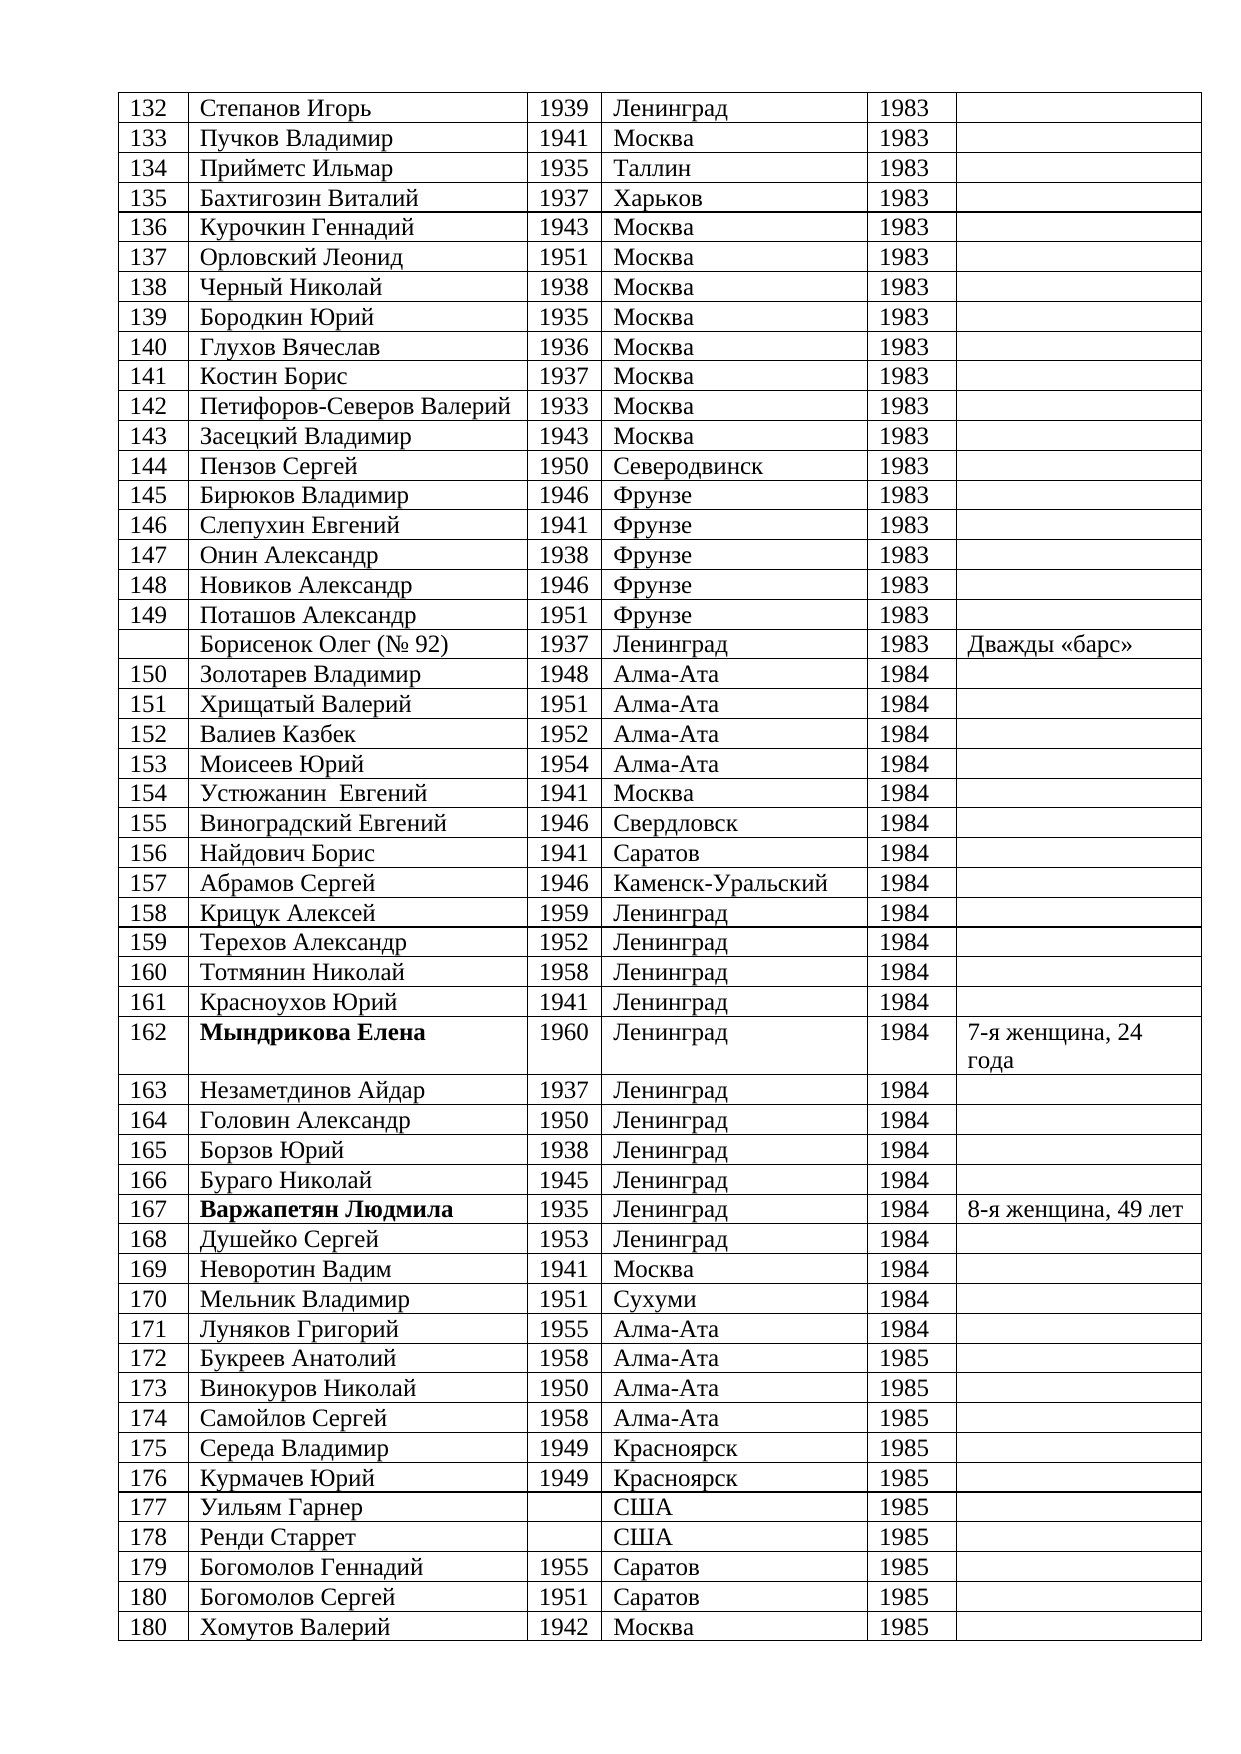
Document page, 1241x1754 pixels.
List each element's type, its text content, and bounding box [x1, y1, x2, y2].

table_cell [957, 898, 1201, 926]
table_cell [957, 1135, 1201, 1164]
table_cell Абрамов Сергей [189, 868, 527, 897]
table_cell 136 [119, 213, 188, 241]
table_cell Черный Николай [189, 272, 527, 301]
table_cell Алма-Ата [602, 1314, 867, 1342]
table_cell Петифоров-Северов Валерий [189, 391, 527, 420]
table_cell Ленинград [602, 1105, 867, 1134]
table_cell Ленинград [602, 1165, 867, 1193]
table_cell [957, 361, 1201, 390]
table_cell 1960 [528, 1017, 601, 1074]
table_cell Красноярск [602, 1433, 867, 1462]
table_cell 168 [119, 1224, 188, 1253]
table_cell США [602, 1493, 867, 1521]
table_cell [957, 332, 1201, 360]
table_cell 1984 [868, 1135, 956, 1164]
table_cell 1984 [868, 808, 956, 837]
table_cell Самойлов Сергей [189, 1403, 527, 1432]
table_cell 1937 [528, 630, 601, 658]
table_cell [957, 302, 1201, 331]
table_cell 1983 [868, 123, 956, 152]
table_cell [957, 719, 1201, 748]
table_cell 1933 [528, 391, 601, 420]
table_cell Москва [602, 213, 867, 241]
table_cell 1983 [868, 242, 956, 271]
table_cell 1943 [528, 421, 601, 450]
table_cell 1941 [528, 838, 601, 867]
table_cell Москва [602, 123, 867, 152]
table_cell Новиков Александр [189, 570, 527, 599]
table_cell [957, 1224, 1201, 1253]
table_cell 1983 [868, 332, 956, 360]
table_cell Виноградский Евгений [189, 808, 527, 837]
table_cell Золотарев Владимир [189, 659, 527, 688]
table_cell [957, 838, 1201, 867]
table_cell Орловский Леонид [189, 242, 527, 271]
table_cell Борисенок Олег (№ 92) [189, 630, 527, 658]
table_cell Крицук Алексей [189, 898, 527, 926]
table_cell [957, 1522, 1201, 1551]
table_cell 154 [119, 779, 188, 807]
table_cell 1935 [528, 153, 601, 182]
table_cell 1984 [868, 1017, 956, 1074]
table_cell 1948 [528, 659, 601, 688]
table_cell Алма-Ата [602, 1403, 867, 1432]
table_cell 140 [119, 332, 188, 360]
table_cell Глухов Вячеслав [189, 332, 527, 360]
table_cell Ленинград [602, 1224, 867, 1253]
table_cell Курочкин Геннадий [189, 213, 527, 241]
table_cell 1983 [868, 570, 956, 599]
table_cell 1945 [528, 1165, 601, 1193]
table_cell [957, 1463, 1201, 1491]
table_cell 1958 [528, 1344, 601, 1372]
table_cell 1937 [528, 183, 601, 211]
table_cell Москва [602, 1254, 867, 1283]
table_cell [957, 1075, 1201, 1104]
table_cell Борзов Юрий [189, 1135, 527, 1164]
table_cell 1951 [528, 1582, 601, 1611]
table_cell 1984 [868, 987, 956, 1016]
table_cell Засецкий Владимир [189, 421, 527, 450]
table_cell Саратов [602, 838, 867, 867]
table_cell Неворотин Вадим [189, 1254, 527, 1283]
table_cell Головин Александр [189, 1105, 527, 1134]
table_cell США [602, 1522, 867, 1551]
table_cell 1941 [528, 510, 601, 539]
table_cell 1949 [528, 1463, 601, 1491]
table_cell [957, 570, 1201, 599]
table_cell Ленинград [602, 1135, 867, 1164]
table_cell Ленинград [602, 1195, 867, 1223]
table_cell Поташов Александр [189, 600, 527, 628]
table_cell Букреев Анатолий [189, 1344, 527, 1372]
table_cell Бирюков Владимир [189, 481, 527, 509]
table_cell 1950 [528, 1373, 601, 1402]
table_cell 146 [119, 510, 188, 539]
table_cell Прийметс Ильмар [189, 153, 527, 182]
table_cell [119, 630, 188, 658]
table_cell 1983 [868, 540, 956, 569]
table_cell 1983 [868, 451, 956, 479]
table_cell 1984 [868, 1254, 956, 1283]
table_cell 1984 [868, 1195, 956, 1223]
table_cell 1984 [868, 957, 956, 986]
table_cell Сухуми [602, 1284, 867, 1313]
table_cell 1955 [528, 1552, 601, 1581]
table_cell [528, 1522, 601, 1551]
table_cell [957, 1314, 1201, 1342]
table_cell Богомолов Сергей [189, 1582, 527, 1611]
table_cell 1983 [868, 272, 956, 301]
table_cell 1946 [528, 481, 601, 509]
table_cell 167 [119, 1195, 188, 1223]
table_cell 180 [119, 1582, 188, 1611]
table_cell Луняков Григорий [189, 1314, 527, 1342]
table_cell Алма-Ата [602, 689, 867, 718]
table_cell [957, 1373, 1201, 1402]
table_cell 1955 [528, 1314, 601, 1342]
table_cell 1983 [868, 510, 956, 539]
table_cell 1983 [868, 421, 956, 450]
table_cell 1983 [868, 93, 956, 122]
table_cell Москва [602, 242, 867, 271]
table_cell 173 [119, 1373, 188, 1402]
table_cell [957, 510, 1201, 539]
table_cell 1953 [528, 1224, 601, 1253]
table_cell [957, 1552, 1201, 1581]
table_cell [957, 421, 1201, 450]
table_cell Незаметдинов Айдар [189, 1075, 527, 1104]
table_cell Саратов [602, 1582, 867, 1611]
table_cell Степанов Игорь [189, 93, 527, 122]
table_cell Харьков [602, 183, 867, 211]
table_cell 1946 [528, 570, 601, 599]
table_cell 1984 [868, 1314, 956, 1342]
table_cell 170 [119, 1284, 188, 1313]
table_cell 1952 [528, 928, 601, 956]
table_cell 141 [119, 361, 188, 390]
table_cell Хрищатый Валерий [189, 689, 527, 718]
table_cell Красноухов Юрий [189, 987, 527, 1016]
table_cell Дважды «барс» [957, 630, 1201, 658]
table_cell 1983 [868, 213, 956, 241]
table_cell 159 [119, 928, 188, 956]
table_cell Ленинград [602, 630, 867, 658]
table_cell 1983 [868, 302, 956, 331]
table_cell Уильям Гарнер [189, 1493, 527, 1521]
table_cell 169 [119, 1254, 188, 1283]
table_cell 1984 [868, 1075, 956, 1104]
table_cell 176 [119, 1463, 188, 1491]
table_cell [957, 1254, 1201, 1283]
table_cell 1959 [528, 898, 601, 926]
table_cell 158 [119, 898, 188, 926]
table_cell 1949 [528, 1433, 601, 1462]
table_cell [528, 1493, 601, 1521]
table_cell Костин Борис [189, 361, 527, 390]
table_cell 164 [119, 1105, 188, 1134]
table_cell 1938 [528, 1135, 601, 1164]
table_cell 1938 [528, 540, 601, 569]
table_cell Пучков Владимир [189, 123, 527, 152]
table_cell 1985 [868, 1373, 956, 1402]
table_cell [957, 1165, 1201, 1193]
table_cell 1985 [868, 1433, 956, 1462]
table_cell 1950 [528, 451, 601, 479]
table_cell 8-я женщина, 49 лет [957, 1195, 1201, 1223]
table_cell 171 [119, 1314, 188, 1342]
table_cell 149 [119, 600, 188, 628]
table_cell 151 [119, 689, 188, 718]
table_cell 1937 [528, 1075, 601, 1104]
table_cell Варжапетян Людмила [189, 1195, 527, 1223]
table_cell Середа Владимир [189, 1433, 527, 1462]
table_cell 1936 [528, 332, 601, 360]
table_cell 1984 [868, 898, 956, 926]
table_cell [957, 272, 1201, 301]
table_cell 148 [119, 570, 188, 599]
table_cell Валиев Казбек [189, 719, 527, 748]
table_cell Фрунзе [602, 600, 867, 628]
table_cell Ленинград [602, 93, 867, 122]
table_cell 180а [119, 1612, 188, 1640]
table_cell Ленинград [602, 957, 867, 986]
table_cell 135 [119, 183, 188, 211]
table_cell Бураго Николай [189, 1165, 527, 1193]
table_cell 1946 [528, 868, 601, 897]
table_cell Устюжанин Евгений [189, 779, 527, 807]
table_cell Мельник Владимир [189, 1284, 527, 1313]
table_cell Алма-Ата [602, 719, 867, 748]
table_cell [957, 451, 1201, 479]
table_cell [957, 808, 1201, 837]
table_cell Саратов [602, 1552, 867, 1581]
table_cell 162 [119, 1017, 188, 1074]
table_cell 134 [119, 153, 188, 182]
table_cell [957, 659, 1201, 688]
table_cell 142 [119, 391, 188, 420]
table_cell 179 [119, 1552, 188, 1581]
table_cell Бородкин Юрий [189, 302, 527, 331]
table_cell 1951 [528, 242, 601, 271]
table_cell 1985 [868, 1344, 956, 1372]
table_cell 1935 [528, 302, 601, 331]
table_cell 178 [119, 1522, 188, 1551]
table_cell 1983 [868, 600, 956, 628]
table_cell Курмачев Юрий [189, 1463, 527, 1491]
table_cell Алма-Ата [602, 1344, 867, 1372]
table_cell 156 [119, 838, 188, 867]
table_cell Богомолов Геннадий [189, 1552, 527, 1581]
table_cell Фрунзе [602, 510, 867, 539]
table_cell Онин Александр [189, 540, 527, 569]
table_cell 1983 [868, 183, 956, 211]
table_cell 1958 [528, 957, 601, 986]
table_cell 1941 [528, 123, 601, 152]
table_cell 1935 [528, 1195, 601, 1223]
table_cell 163 [119, 1075, 188, 1104]
table_cell 1951 [528, 600, 601, 628]
table_cell Красноярск [602, 1463, 867, 1491]
table_cell Терехов Александр [189, 928, 527, 956]
table_cell 1984 [868, 659, 956, 688]
table_cell [957, 540, 1201, 569]
table_cell 1983 [868, 153, 956, 182]
table_cell Москва [602, 361, 867, 390]
table_cell [957, 1284, 1201, 1313]
table_cell 1942 [528, 1612, 601, 1640]
table_cell 1946 [528, 808, 601, 837]
table_cell [957, 957, 1201, 986]
table_cell [957, 868, 1201, 897]
table_cell Ленинград [602, 987, 867, 1016]
table_cell 160 [119, 957, 188, 986]
table_cell 1984 [868, 1105, 956, 1134]
table_cell 1984 [868, 838, 956, 867]
table_cell [957, 1403, 1201, 1432]
table_cell Москва [602, 421, 867, 450]
table_cell Алма-Ата [602, 659, 867, 688]
table_cell 1985 [868, 1522, 956, 1551]
table_cell Северодвинск [602, 451, 867, 479]
table_cell 1951 [528, 1284, 601, 1313]
table_cell Найдович Борис [189, 838, 527, 867]
table_cell Душейко Сергей [189, 1224, 527, 1253]
table_cell [957, 153, 1201, 182]
table_cell [957, 600, 1201, 628]
table_cell Бахтигозин Виталий [189, 183, 527, 211]
table_cell Фрунзе [602, 540, 867, 569]
table_cell 1984 [868, 1224, 956, 1253]
table_cell Тотмянин Николай [189, 957, 527, 986]
table_cell 1985 [868, 1552, 956, 1581]
table_cell Мындрикова Елена [189, 1017, 527, 1074]
table_cell [957, 1582, 1201, 1611]
table_cell 145 [119, 481, 188, 509]
table_cell [957, 1612, 1201, 1640]
table_cell 1954 [528, 749, 601, 777]
table_cell Слепухин Евгений [189, 510, 527, 539]
table_cell 1943 [528, 213, 601, 241]
table_cell 139 [119, 302, 188, 331]
table_cell [957, 928, 1201, 956]
table_cell Москва [602, 272, 867, 301]
table_cell [957, 1344, 1201, 1372]
table_cell 1951 [528, 689, 601, 718]
table_cell 155 [119, 808, 188, 837]
table_cell Фрунзе [602, 570, 867, 599]
table_cell 1983 [868, 391, 956, 420]
table_cell Пензов Сергей [189, 451, 527, 479]
table_cell 1938 [528, 272, 601, 301]
table_cell 1952 [528, 719, 601, 748]
table_cell 1984 [868, 1165, 956, 1193]
table_cell 1941 [528, 779, 601, 807]
table_cell [957, 391, 1201, 420]
table_cell 1984 [868, 719, 956, 748]
table_cell [957, 1493, 1201, 1521]
table_cell 150 [119, 659, 188, 688]
table_cell 1937 [528, 361, 601, 390]
table_cell 147 [119, 540, 188, 569]
table_cell 138 [119, 272, 188, 301]
table_cell 153 [119, 749, 188, 777]
table_cell Москва [602, 779, 867, 807]
table_cell 165 [119, 1135, 188, 1164]
table_cell 1958 [528, 1403, 601, 1432]
table_cell 1984 [868, 868, 956, 897]
table_cell 143 [119, 421, 188, 450]
table_cell Хомутов Валерий [189, 1612, 527, 1640]
table_cell Москва [602, 391, 867, 420]
table_cell 1983 [868, 630, 956, 658]
table_cell 1941 [528, 987, 601, 1016]
table_cell Москва [602, 332, 867, 360]
table_cell [957, 93, 1201, 122]
table_cell 175 [119, 1433, 188, 1462]
table_cell 1983 [868, 361, 956, 390]
table_cell Винокуров Николай [189, 1373, 527, 1402]
table_cell 132 [119, 93, 188, 122]
table_cell Алма-Ата [602, 1373, 867, 1402]
table_cell [957, 779, 1201, 807]
table_cell 157 [119, 868, 188, 897]
table_cell 172 [119, 1344, 188, 1372]
table_cell 1984 [868, 749, 956, 777]
table_cell 1985 [868, 1493, 956, 1521]
table_cell [957, 1105, 1201, 1134]
table_cell [957, 749, 1201, 777]
table_cell Таллин [602, 153, 867, 182]
table_cell Свердловск [602, 808, 867, 837]
table_cell Фрунзе [602, 481, 867, 509]
table_cell [957, 183, 1201, 211]
table_cell 1983 [868, 481, 956, 509]
table_cell Ренди Старрет [189, 1522, 527, 1551]
table_cell [957, 481, 1201, 509]
table_cell Москва [602, 1612, 867, 1640]
table_cell Каменск-Уральский [602, 868, 867, 897]
table_cell 1939 [528, 93, 601, 122]
table_cell [957, 689, 1201, 718]
table_cell 1985 [868, 1582, 956, 1611]
table_cell 1985 [868, 1612, 956, 1640]
table_cell 144 [119, 451, 188, 479]
table_cell [957, 242, 1201, 271]
table_cell 1984 [868, 928, 956, 956]
table_cell Ленинград [602, 1017, 867, 1074]
table_cell 161 [119, 987, 188, 1016]
table_cell 152 [119, 719, 188, 748]
table_cell Москва [602, 302, 867, 331]
table_cell Моисеев Юрий [189, 749, 527, 777]
table_cell [957, 123, 1201, 152]
table_cell 1941 [528, 1254, 601, 1283]
table_cell 1985 [868, 1403, 956, 1432]
table_cell Алма-Ата [602, 749, 867, 777]
table_cell 137 [119, 242, 188, 271]
table_cell 133 [119, 123, 188, 152]
table_cell 7-я женщина, 24 года [957, 1017, 1201, 1074]
table_cell 1984 [868, 779, 956, 807]
table_cell 177 [119, 1493, 188, 1521]
table_cell [957, 213, 1201, 241]
table_cell 1985 [868, 1463, 956, 1491]
table_cell Ленинград [602, 928, 867, 956]
table_cell 1984 [868, 689, 956, 718]
table_cell Ленинград [602, 898, 867, 926]
table_cell Ленинград [602, 1075, 867, 1104]
table_cell [957, 1433, 1201, 1462]
table_cell [957, 987, 1201, 1016]
table_cell 1984 [868, 1284, 956, 1313]
table_cell 174 [119, 1403, 188, 1432]
table_cell 1950 [528, 1105, 601, 1134]
table_cell 166 [119, 1165, 188, 1193]
